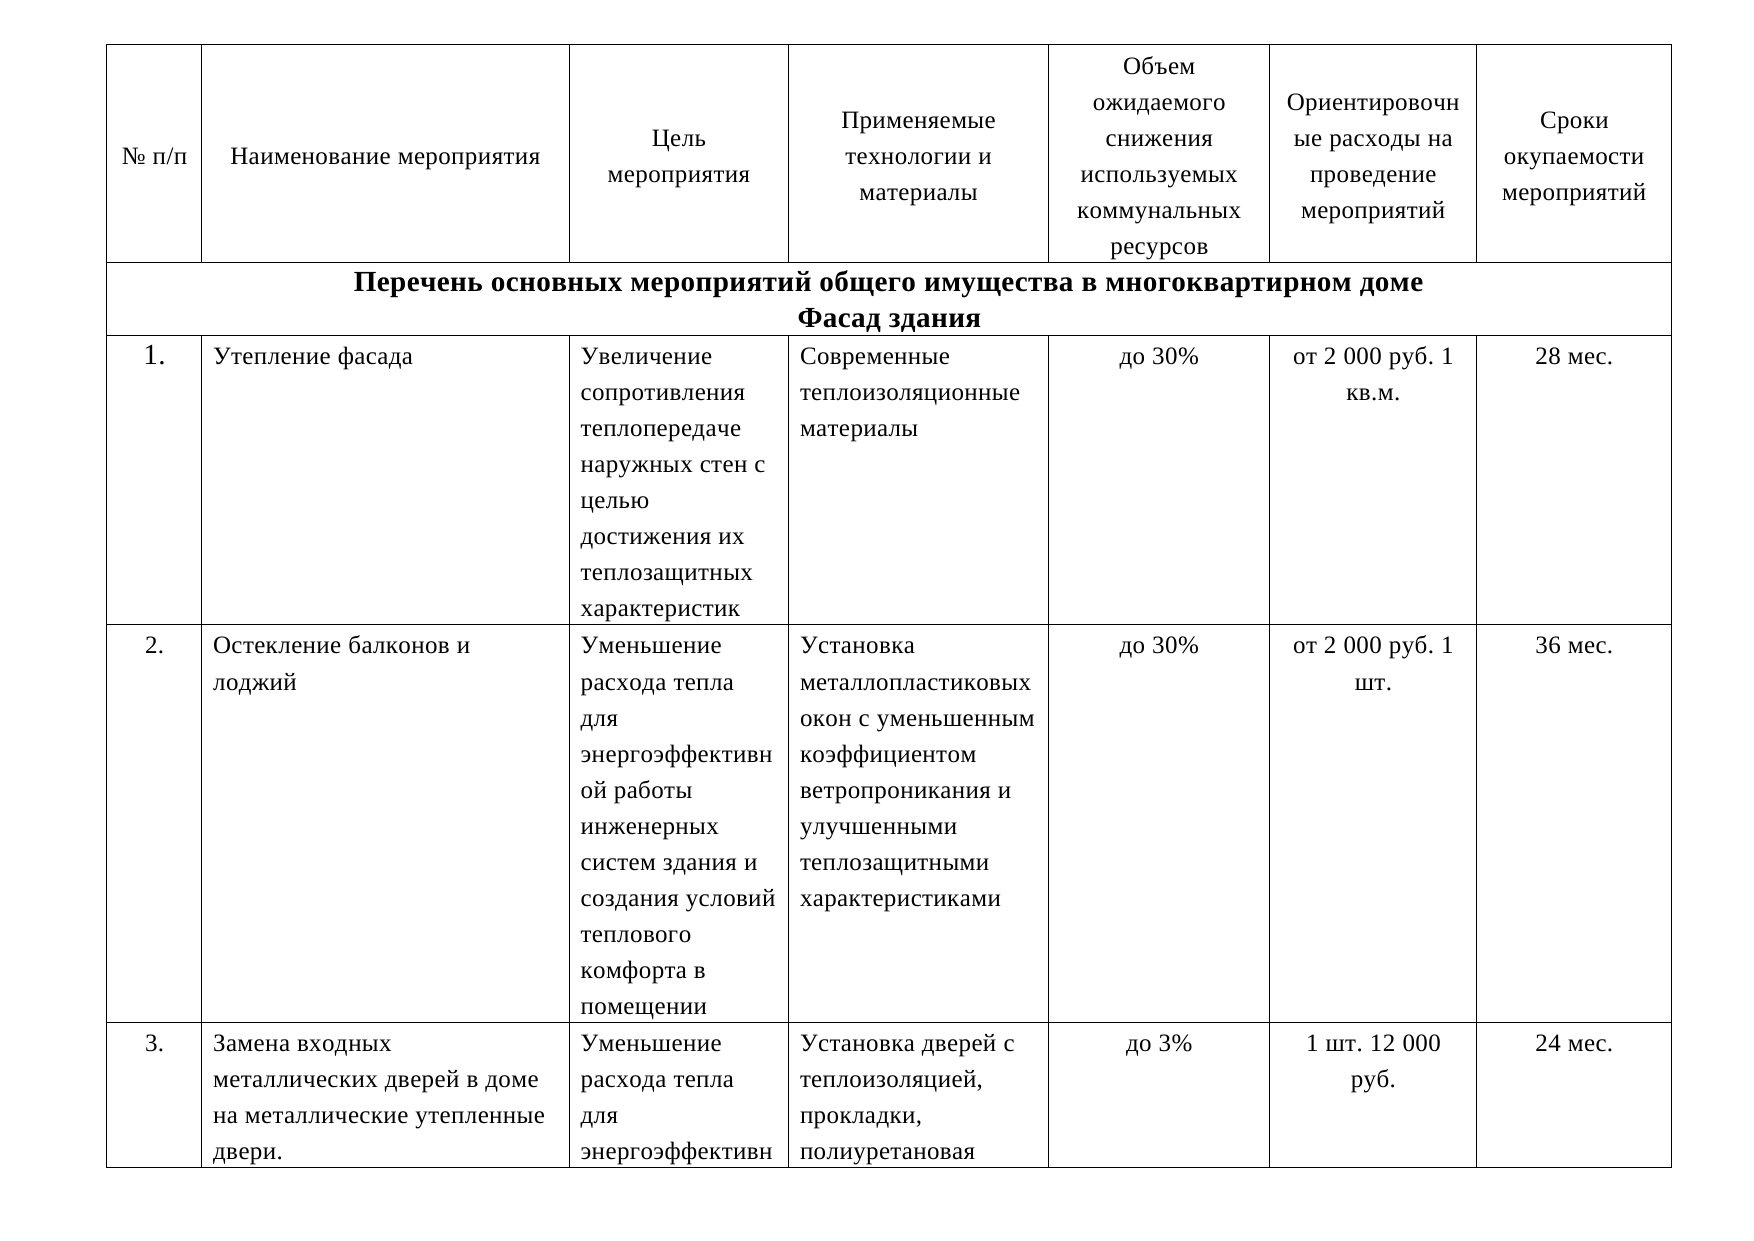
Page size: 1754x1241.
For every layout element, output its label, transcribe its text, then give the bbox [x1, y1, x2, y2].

table_cell 24 мес. [1477, 1023, 1671, 1167]
table_cell Установка металлопластиковых окон с уменьшенным коэффициентом ветропроникания и улучшенными теплозащитными характеристиками [789, 625, 1048, 1022]
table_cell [789, 1023, 1048, 1167]
table_cell 1 шт. 12 000 руб. [1270, 1023, 1476, 1167]
table_cell до 3% [1049, 1023, 1269, 1167]
table_cell от 2 000 руб. 1 шт. [1270, 625, 1476, 1022]
table_header Ориентировочные расходы на проведение мероприятий [1270, 45, 1476, 262]
table_cell 36 мес. [1477, 625, 1671, 1022]
table_header Объем ожидаемого снижения используемых коммунальных ресурсов [1049, 45, 1269, 262]
table_header № п/п [107, 45, 201, 262]
table_cell Остекление балконов и лоджий [202, 625, 569, 1022]
table_cell 28 мес. [1477, 336, 1671, 624]
table_cell Уменьшение расхода тепла для энергоэффективной работы инженерных систем здания и создания условий теплового комфорта в помещении [570, 625, 788, 1022]
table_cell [570, 1023, 788, 1167]
table_cell от 2 000 руб. 1 кв.м. [1270, 336, 1476, 624]
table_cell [202, 1023, 569, 1167]
table_cell 3. [107, 1023, 201, 1167]
table_header Наименование мероприятия [202, 45, 569, 262]
table_cell 1. [107, 336, 201, 624]
table_cell Перечень основных мероприятий общего имущества в многоквартирном доме Фасад здания [107, 263, 1671, 335]
table_cell до 30% [1049, 336, 1269, 624]
table_cell Увеличение сопротивления теплопередаче наружных стен с целью достижения их теплозащитных характеристик [570, 336, 788, 624]
table_cell Современные теплоизоляционные материалы [789, 336, 1048, 624]
table_cell до 30% [1049, 625, 1269, 1022]
table_header Цель мероприятия [570, 45, 788, 262]
table_cell Утепление фасада [202, 336, 569, 624]
table_header Сроки окупаемости мероприятий [1477, 45, 1671, 262]
table_cell 2. [107, 625, 201, 1022]
table_header Применяемые технологии и материалы [789, 45, 1048, 262]
